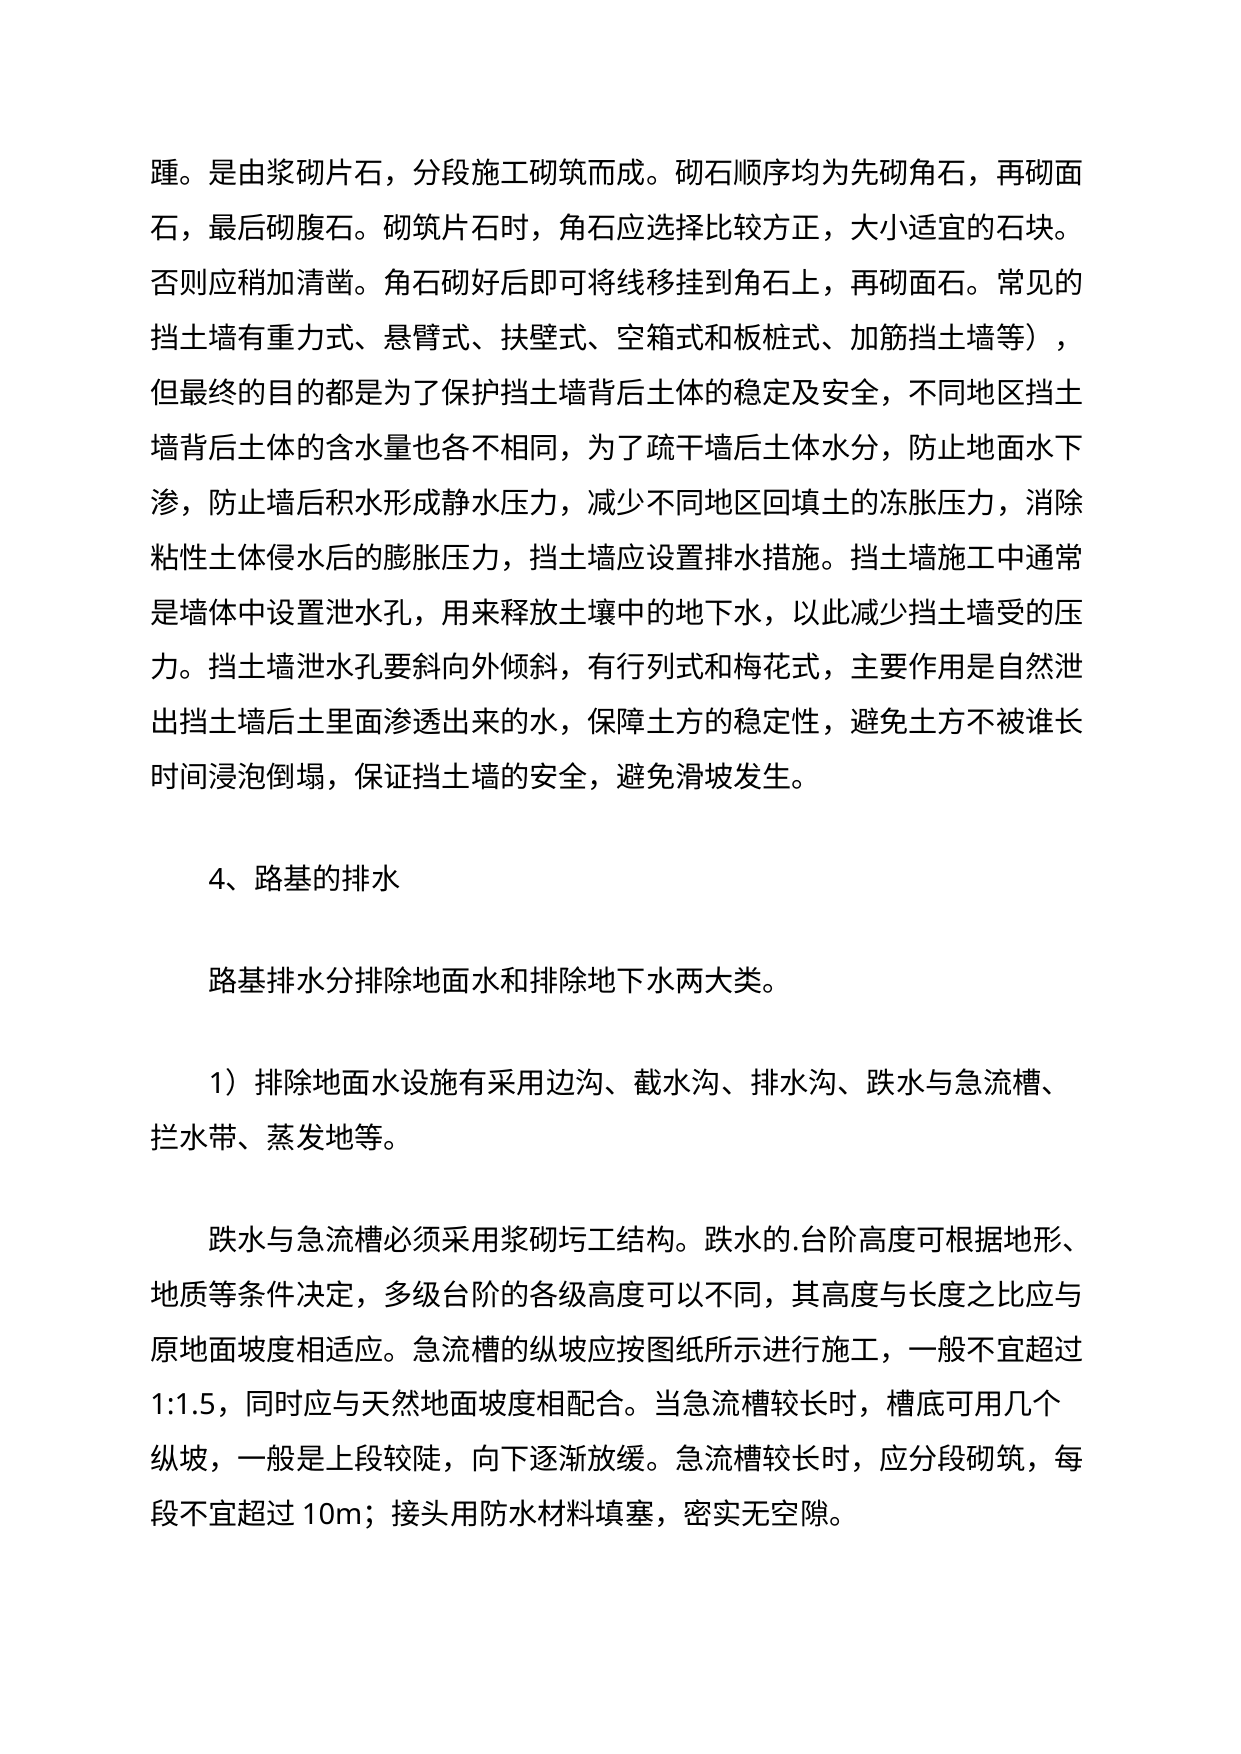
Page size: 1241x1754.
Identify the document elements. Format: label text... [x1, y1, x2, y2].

text 路基排水分排除地面水和排除地下水两大类。 [150, 958, 1090, 1000]
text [150, 150, 1090, 796]
text 4、路基的排水 [150, 856, 1090, 898]
text 跌水与急流槽必须采用浆砌圬工结构。跌水的.台阶高度可根据地形、地质等条件决定，多级台阶的各级高度可以不同，其高度与长度之比应与原地面坡度相适应。急流槽的纵坡应按图纸所示进行施工，一般不宜超过1:1.5，同时应与天然地面坡度相配合。当急流槽较长时，槽底可用几个纵坡，一般是上段较陡，向下逐渐放缓。急流槽较长时，应分段砌筑，每段不宜超过10m；接头用防水材料填塞，密实无空隙。 [150, 1216, 1090, 1533]
text 1）排除地面水设施有采用边沟、截水沟、排水沟、跌水与急流槽、拦水带、蒸发地等。 [150, 1059, 1090, 1157]
